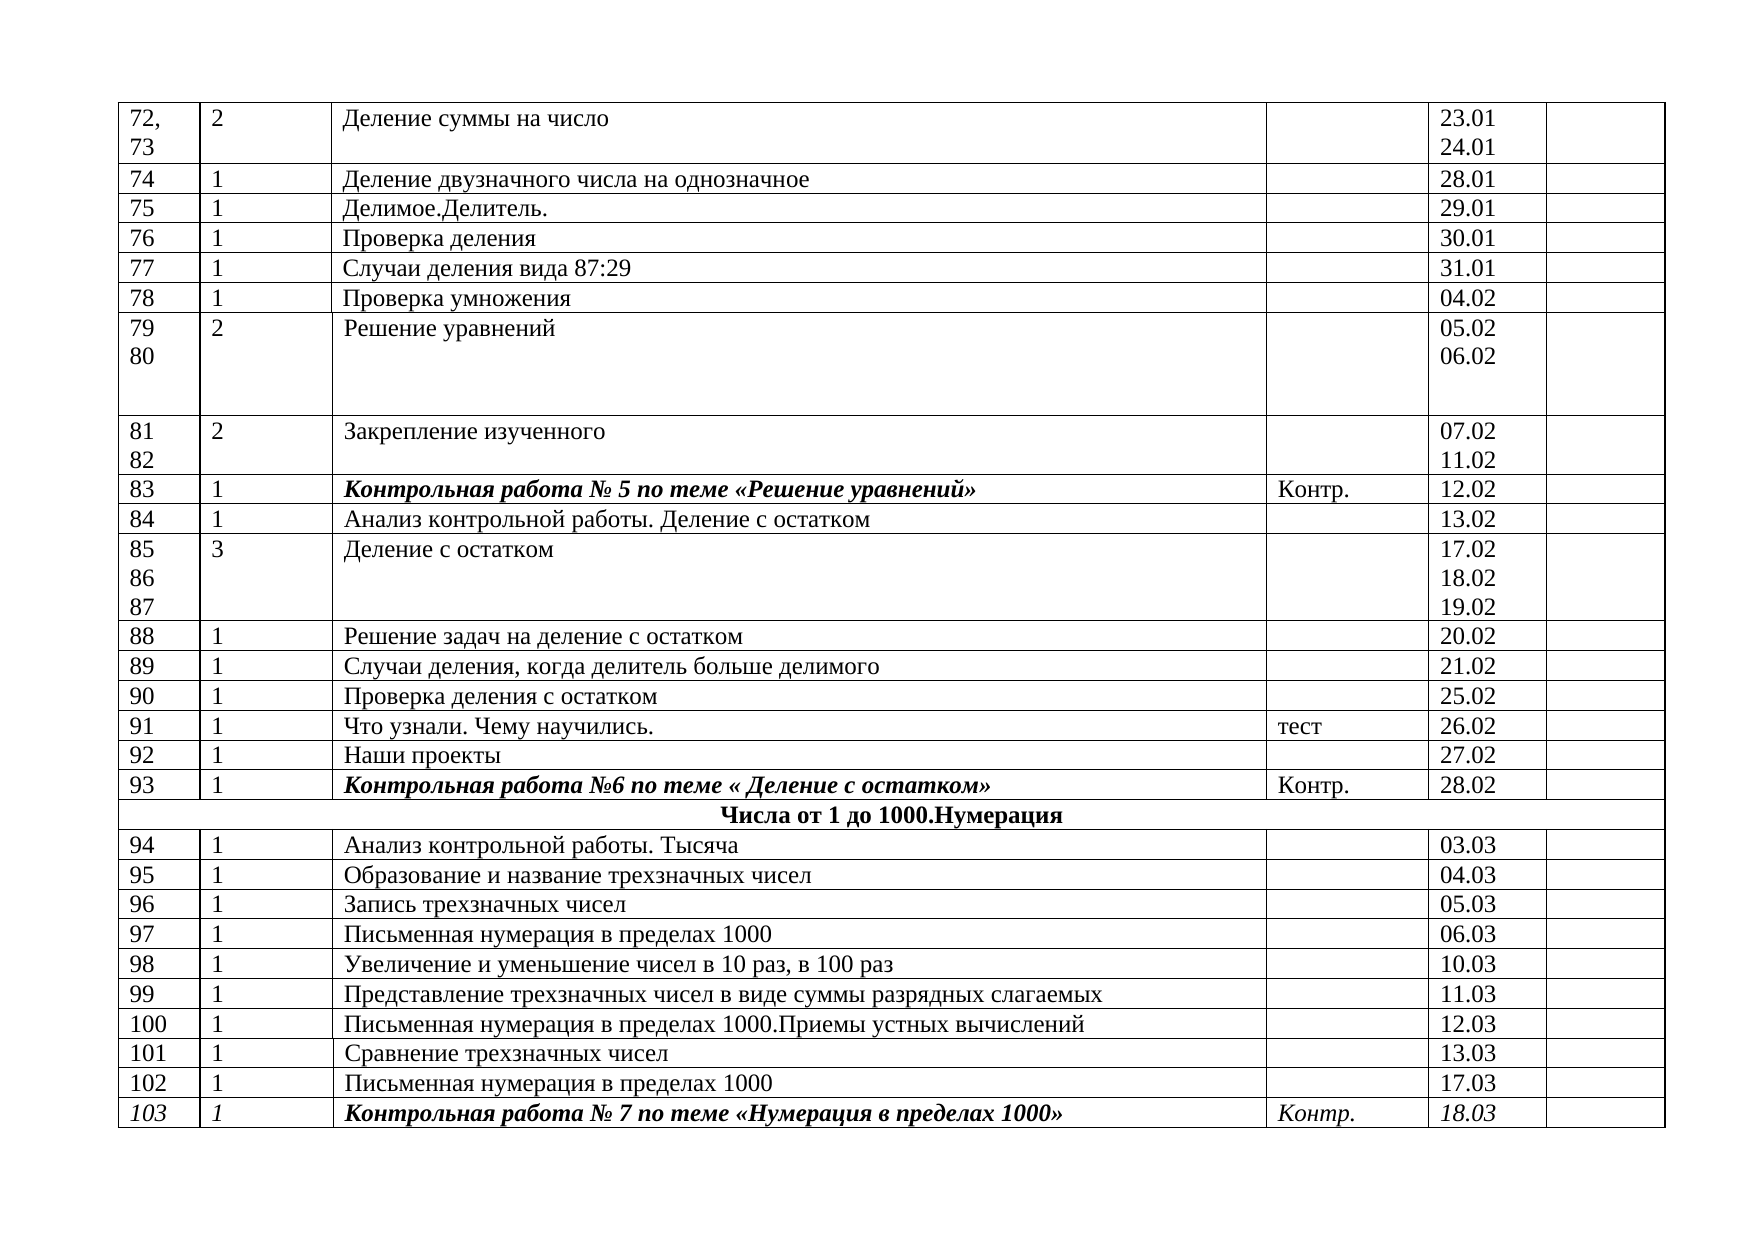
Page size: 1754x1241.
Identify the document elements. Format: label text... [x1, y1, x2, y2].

table_cell [1547, 1068, 1664, 1097]
table_cell Случаи деления вида 87:29 [332, 253, 1266, 282]
table_cell 89 [119, 651, 199, 680]
table_cell 1 [201, 770, 332, 799]
table_cell Запись трехзначных чисел [333, 890, 1266, 918]
table_cell [1547, 711, 1664, 739]
table_cell 1 [201, 504, 332, 533]
table_cell 04.03 [1429, 860, 1546, 888]
table_cell Деление суммы на число [332, 103, 1266, 163]
table_cell 88 [119, 621, 199, 650]
table_cell 31.01 [1429, 253, 1546, 282]
table_cell 1 [201, 651, 332, 680]
table_cell 90 [119, 681, 199, 710]
table_cell [1547, 919, 1664, 948]
table_cell 94 [119, 830, 199, 859]
table_cell 1 [201, 860, 332, 888]
table_cell 84 [119, 504, 199, 533]
table_cell [1547, 504, 1664, 533]
table_cell 1 [201, 194, 331, 222]
table_cell [1547, 164, 1664, 192]
table_cell Проверка деления [332, 223, 1266, 252]
table_cell [1547, 979, 1664, 1008]
table_cell 78 [119, 283, 199, 312]
table_cell [1547, 313, 1664, 415]
table_cell 05.02 06.02 [1429, 313, 1546, 415]
table_cell Что узнали. Чему научились. [333, 711, 1266, 739]
table_cell [1267, 830, 1428, 859]
table_cell Контр. [1267, 1098, 1428, 1127]
table_cell 3 [201, 534, 332, 620]
table_cell Представление трехзначных чисел в виде суммы разрядных слагаемых [333, 979, 1266, 1008]
table_cell Образование и название трехзначных чисел [333, 860, 1266, 888]
table_cell [1547, 1009, 1664, 1037]
table_cell 13.02 [1429, 504, 1546, 533]
table_cell 27.02 [1429, 741, 1546, 769]
table_cell Наши проекты [333, 741, 1266, 769]
table_cell 17.02 18.02 19.02 [1429, 534, 1546, 620]
table_cell [1547, 283, 1664, 312]
table_cell [1547, 1098, 1664, 1127]
table_cell 30.01 [1429, 223, 1546, 252]
table_cell 23.01 24.01 [1429, 103, 1546, 163]
table_cell Закрепление изученного [333, 416, 1266, 473]
table_cell [1267, 681, 1428, 710]
table_cell 1 [201, 830, 332, 859]
table_cell 1 [201, 741, 332, 769]
table_cell 91 [119, 711, 199, 739]
table_cell Контрольная работа №6 по теме « Деление с остатком» [333, 770, 1266, 799]
table_cell [1267, 283, 1428, 312]
table_cell [1267, 979, 1428, 1008]
table_cell 77 [119, 253, 199, 282]
table_cell Контрольная работа № 5 по теме «Решение уравнений» [333, 475, 1266, 503]
table_cell [1547, 534, 1664, 620]
table_cell Сравнение трехзначных чисел [334, 1039, 1266, 1067]
table_cell 2 [201, 313, 332, 415]
table_cell [1267, 534, 1428, 620]
table_cell 12.02 [1429, 475, 1546, 503]
table_cell [1267, 890, 1428, 918]
table_cell [1547, 253, 1664, 282]
table_cell 2 [201, 103, 331, 163]
table_cell 11.03 [1429, 979, 1546, 1008]
table_cell [1547, 860, 1664, 888]
table_cell 101 [119, 1039, 199, 1067]
table_cell 28.01 [1429, 164, 1546, 192]
table_cell Анализ контрольной работы. Деление с остатком [333, 504, 1266, 533]
table_cell Делимое.Делитель. [332, 194, 1266, 222]
table_cell 1 [201, 949, 332, 978]
table_cell [1547, 681, 1664, 710]
table_cell Письменная нумерация в пределах 1000.Приемы устных вычислений [333, 1009, 1266, 1037]
table_cell Проверка умножения [332, 283, 1266, 312]
table_cell 29.01 [1429, 194, 1546, 222]
table_cell 13.03 [1429, 1039, 1546, 1067]
table_cell Увеличение и уменьшение чисел в 10 раз, в 100 раз [333, 949, 1266, 978]
table_cell 1 [201, 1009, 332, 1037]
table_cell [1267, 103, 1428, 163]
table_cell Решение задач на деление с остатком [333, 621, 1266, 650]
table_cell Деление двузначного числа на однозначное [332, 164, 1266, 192]
table_cell 96 [119, 890, 199, 918]
table_cell Контр. [1267, 475, 1428, 503]
table_cell [1547, 621, 1664, 650]
table_cell 85 86 87 [119, 534, 199, 620]
table_cell [1267, 949, 1428, 978]
table_cell 1 [201, 164, 331, 192]
table_cell [1267, 223, 1428, 252]
table_cell 1 [201, 681, 332, 710]
table_cell Контрольная работа № 7 по теме «Нумерация в пределах 1000» [334, 1098, 1266, 1127]
table_cell Решение уравнений [333, 313, 1266, 415]
table_cell 04.02 [1429, 283, 1546, 312]
table_cell 99 [119, 979, 199, 1008]
table_cell 75 [119, 194, 199, 222]
table_cell 1 [201, 919, 332, 948]
table_cell [1547, 770, 1664, 799]
table_cell [1267, 313, 1428, 415]
table_cell [1547, 651, 1664, 680]
table_cell [1267, 164, 1428, 192]
table_cell 28.02 [1429, 770, 1546, 799]
table_cell 95 [119, 860, 199, 888]
table_cell 74 [119, 164, 199, 192]
table_cell [1267, 741, 1428, 769]
table_cell Числа от 1 до 1000.Нумерация [119, 800, 1664, 829]
table_cell [1547, 890, 1664, 918]
table_cell 1 [201, 283, 331, 312]
table_cell 1 [201, 890, 332, 918]
table_cell 26.02 [1429, 711, 1546, 739]
table_cell 1 [201, 223, 331, 252]
table_cell 1 [201, 253, 331, 282]
table_cell Письменная нумерация в пределах 1000 [334, 1068, 1266, 1097]
table_cell Анализ контрольной работы. Тысяча [333, 830, 1266, 859]
table_cell [1267, 194, 1428, 222]
table_cell 102 [119, 1068, 199, 1097]
table_cell Проверка деления с остатком [333, 681, 1266, 710]
table_cell 17.03 [1429, 1068, 1546, 1097]
table_cell 03.03 [1429, 830, 1546, 859]
table_cell 1 [201, 475, 332, 503]
table_cell 1 [201, 979, 332, 1008]
table_cell 07.02 11.02 [1429, 416, 1546, 473]
table_cell 98 [119, 949, 199, 978]
table_cell [1267, 1068, 1428, 1097]
table_cell [1267, 919, 1428, 948]
table_cell [1267, 1039, 1428, 1067]
table_cell 79 80 [119, 313, 199, 415]
table_cell 25.02 [1429, 681, 1546, 710]
table_cell 21.02 [1429, 651, 1546, 680]
table_cell [1267, 1009, 1428, 1037]
table_cell Письменная нумерация в пределах 1000 [333, 919, 1266, 948]
table_cell Деление с остатком [333, 534, 1266, 620]
table_cell 18.03 [1429, 1098, 1546, 1127]
table_cell 12.03 [1429, 1009, 1546, 1037]
table_cell [1547, 223, 1664, 252]
table_cell 72, 73 [119, 103, 199, 163]
table_cell Контр. [1267, 770, 1428, 799]
table_cell 97 [119, 919, 199, 948]
table_cell Случаи деления, когда делитель больше делимого [333, 651, 1266, 680]
table_cell 05.03 [1429, 890, 1546, 918]
table_cell 103 [119, 1098, 199, 1127]
table_cell тест [1267, 711, 1428, 739]
table_cell [1267, 860, 1428, 888]
table_cell 1 [201, 621, 332, 650]
table_cell [1547, 1039, 1664, 1067]
table_cell 20.02 [1429, 621, 1546, 650]
table_cell 81 82 [119, 416, 199, 473]
table_cell 92 [119, 741, 199, 769]
table_cell [1547, 830, 1664, 859]
table_cell [1267, 621, 1428, 650]
table_cell 1 [201, 1039, 333, 1067]
table_cell 100 [119, 1009, 199, 1037]
table_cell [1267, 504, 1428, 533]
table_cell [1547, 416, 1664, 473]
table_cell 2 [201, 416, 332, 473]
table_cell [1547, 475, 1664, 503]
table_cell [1267, 416, 1428, 473]
table_cell 10.03 [1429, 949, 1546, 978]
table_cell [1267, 253, 1428, 282]
table_cell 83 [119, 475, 199, 503]
table_cell 1 [201, 711, 332, 739]
table_cell [1267, 651, 1428, 680]
table_cell [1547, 949, 1664, 978]
table_cell 1 [201, 1068, 333, 1097]
table_cell 1 [201, 1098, 333, 1127]
table_cell [1547, 103, 1664, 163]
table_cell 06.03 [1429, 919, 1546, 948]
table_cell 76 [119, 223, 199, 252]
table_cell [1547, 194, 1664, 222]
table_cell 93 [119, 770, 199, 799]
table_cell [1547, 741, 1664, 769]
